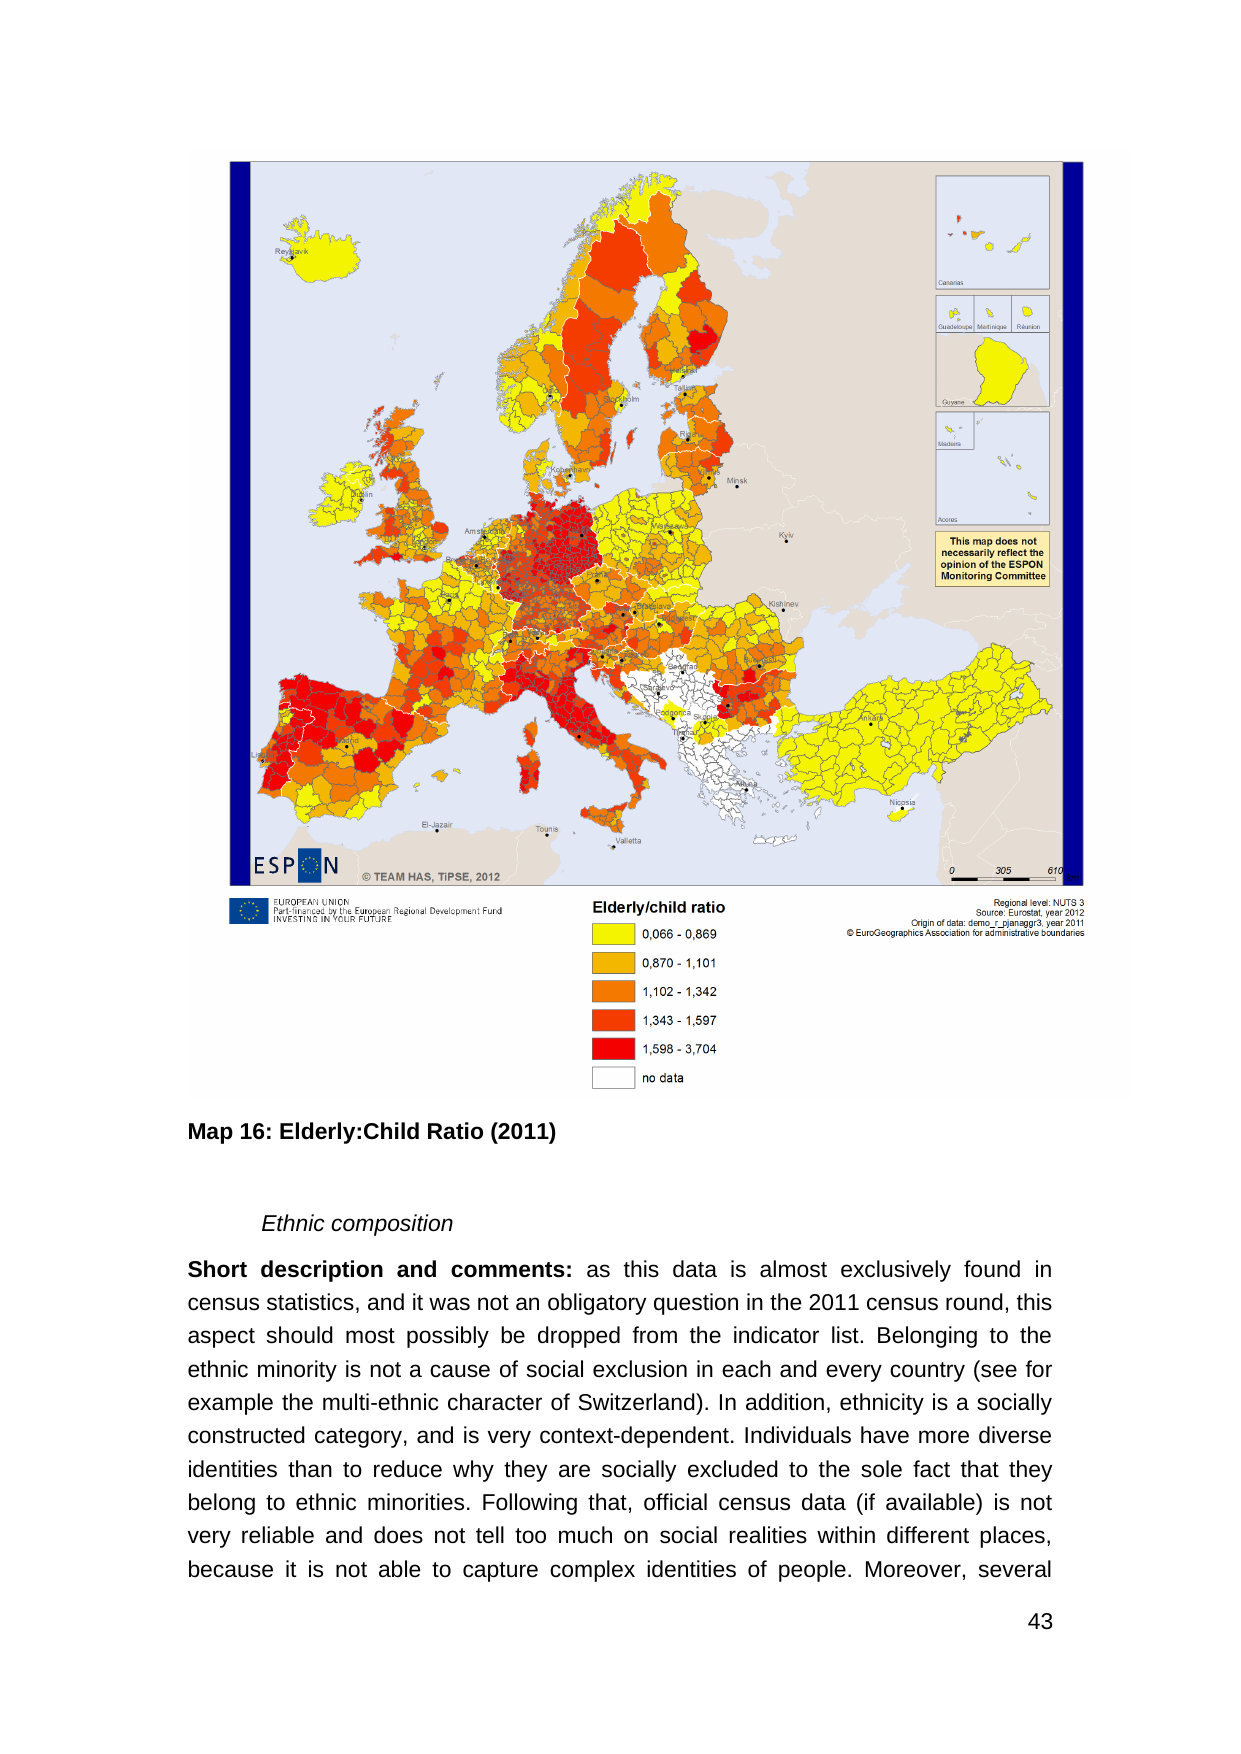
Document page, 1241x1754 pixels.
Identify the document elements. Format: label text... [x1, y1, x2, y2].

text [187, 1249, 1053, 1582]
text Ethnic composition [187, 1203, 1053, 1236]
picture [187, 150, 1130, 1099]
